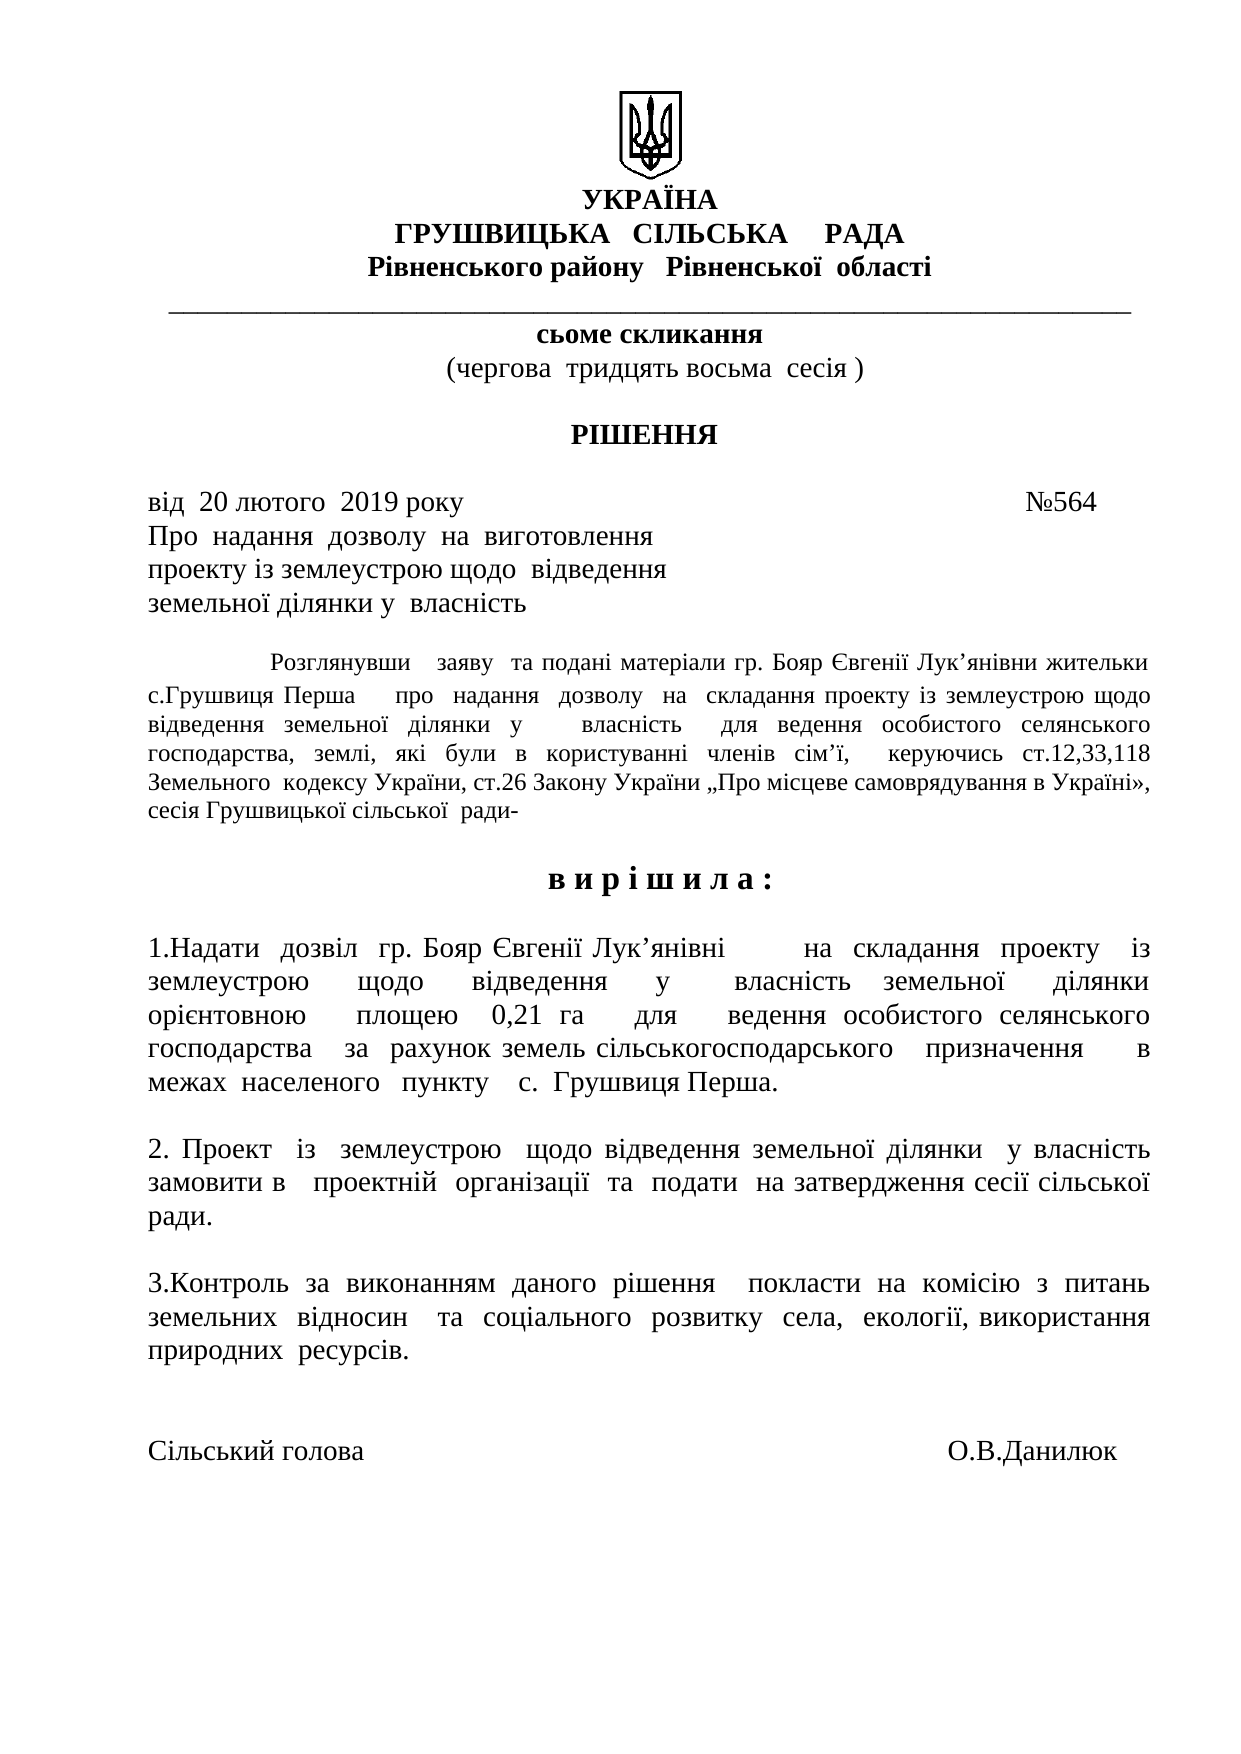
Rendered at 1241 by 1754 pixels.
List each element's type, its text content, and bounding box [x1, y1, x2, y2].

text Про надання дозволу на виготовлення [148, 518, 1152, 551]
text УКРАЇНА [148, 182, 1152, 216]
text Сільський голова О.В.Данилюк [148, 1433, 1152, 1466]
text в и р і ш и л а : [148, 858, 1152, 896]
text проекту із землеустрою щодо відведення [148, 551, 1152, 585]
text земельної ділянки у власність [148, 585, 1152, 618]
text 2. Проект із землеустрою щодо відведення земельної ділянки у власність замовити в проектній організації та подати на затвердження сесії сільської ради. [148, 1131, 1152, 1232]
picture [615, 88, 684, 183]
text сьоме скликання [148, 316, 1152, 350]
text від 20 лютого 2019 року №564 [148, 484, 1152, 518]
text (чергова тридцять восьма сесія ) [123, 350, 1175, 383]
text Рівненського району Рівненської області [148, 249, 1152, 283]
text РІШЕННЯ [148, 417, 1152, 451]
text 1.Надати дозвіл гр. Бояр Євгенії Лук’янівні на складання проекту із землеустрою щодо відведення у власність земельної ділянки орієнтовною площею 0,21 га для ведення особистого селянського господарства за рахунок земель сільськогосподарського призначення в межах населеного пункту с. Грушвиця Перша. [148, 930, 1152, 1097]
text Розглянувши заяву та подані матеріали гр. Бояр Євгенії Лук’янівни жительки с.Грушвиця Перша про надання дозволу на складання проекту із землеустрою щодо відведення земельної ділянки у власність для ведення особистого селянського господарства, землі, які були в користуванні членів сім’ї, керуючись ст.12,33,118 Земельного кодексу України, ст.26 Закону України „Про місцеве самоврядування в Україні», сесія Грушвицької сільської ради- [148, 647, 1152, 824]
text 3.Контроль за виконанням даного рішення покласти на комісію з питань земельних відносин та соціального розвитку села, екології, використання природних ресурсів. [148, 1265, 1152, 1366]
text ГРУШВИЦЬКА СІЛЬСЬКА РАДА [148, 216, 1152, 249]
text __________________________________________________________________ [148, 283, 1152, 316]
